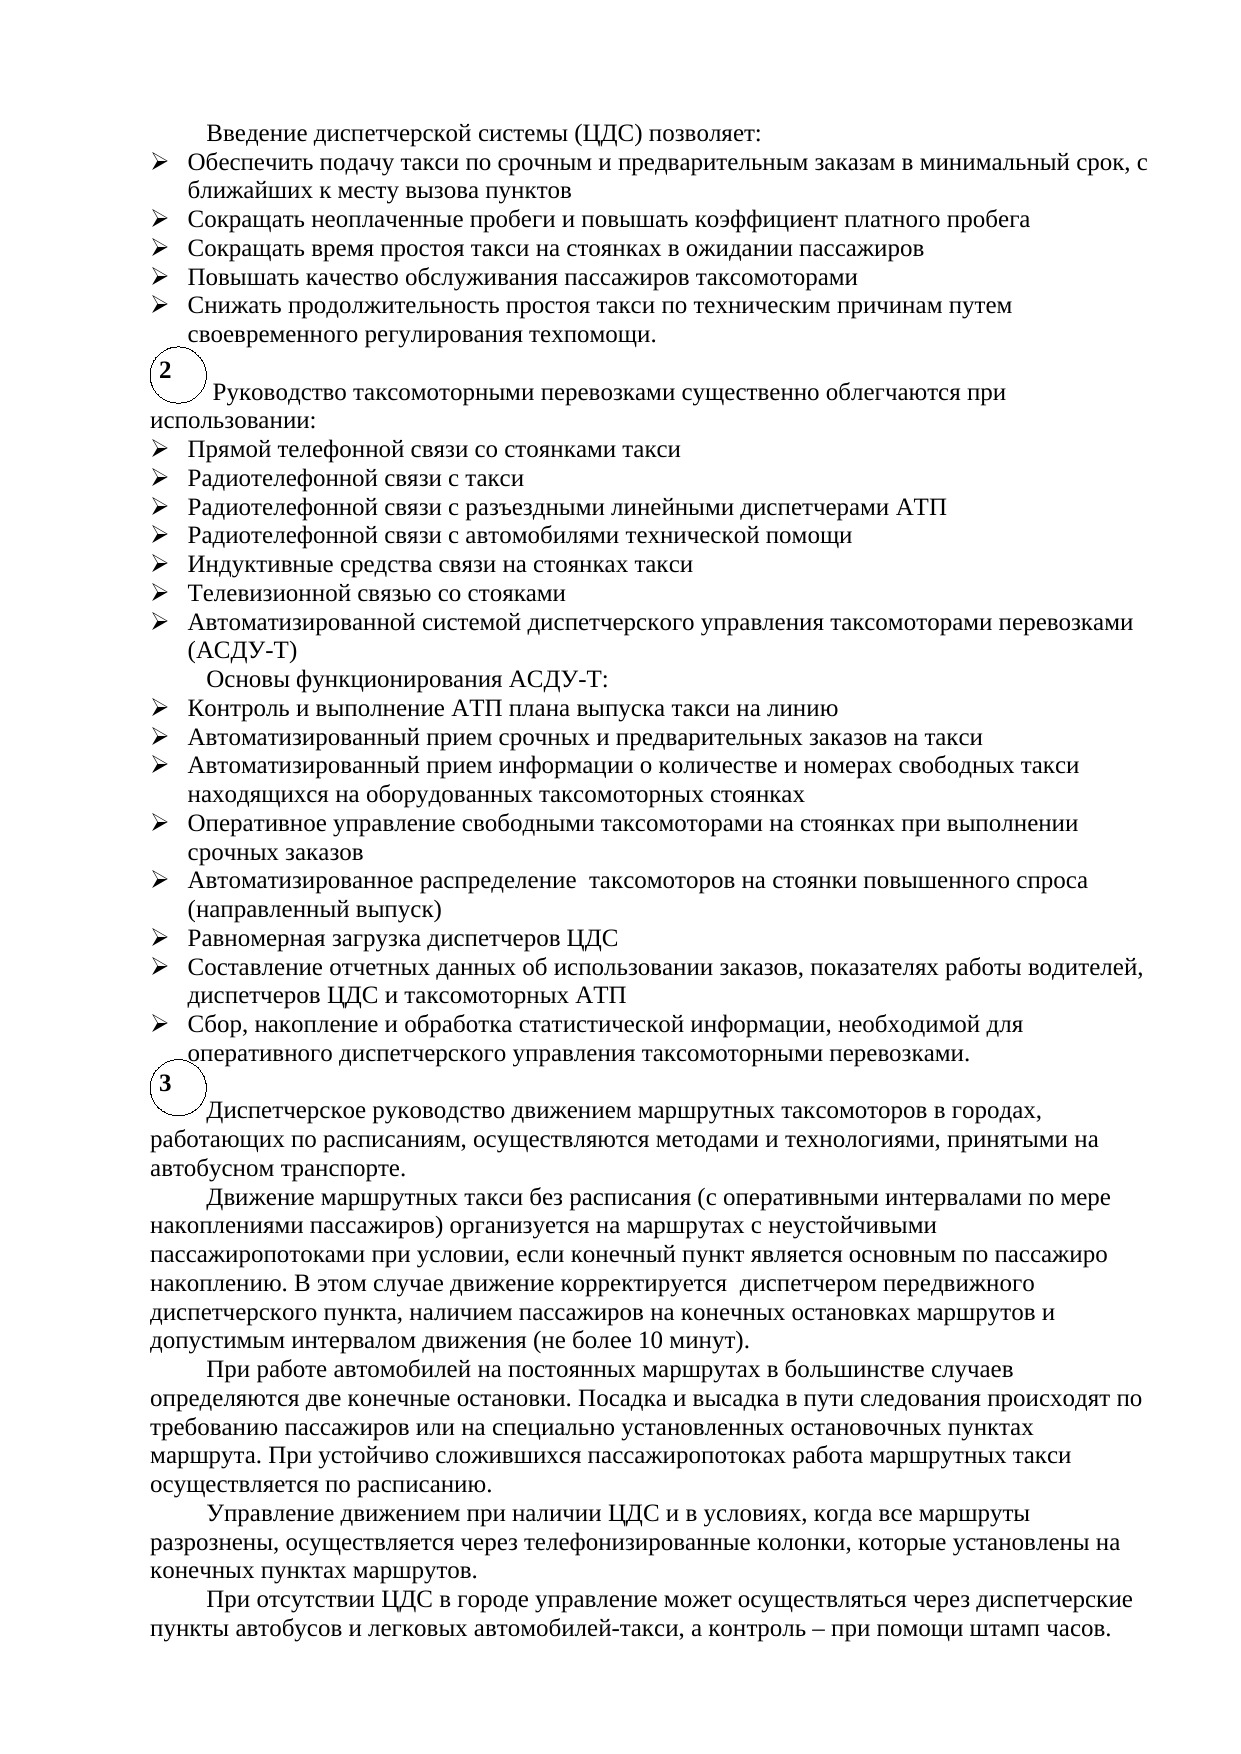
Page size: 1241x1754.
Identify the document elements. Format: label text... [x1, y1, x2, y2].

list Телевизионной связью со стояками [150, 578, 1152, 607]
list Равномерная загрузка диспетчеров ЦДС [150, 923, 1152, 952]
list Автоматизированный прием срочных и предварительных заказов на такси [150, 722, 1152, 751]
list Радиотелефонной связи с такси [150, 463, 1152, 492]
text Введение диспетчерской системы (ЦДС) позволяет: [150, 118, 1152, 147]
list Автоматизированное распределение таксомоторов на стоянки повышенного спроса (направленный выпуск) [150, 866, 1152, 923]
list Радиотелефонной связи с автомобилями технической помощи [150, 521, 1152, 549]
list Сокращать неоплаченные пробеги и повышать коэффициент платного пробега [150, 204, 1152, 233]
list Повышать качество обслуживания пассажиров таксомоторами [150, 262, 1152, 291]
text Руководство таксомоторными перевозками существенно облегчаются при использовании: [150, 377, 1152, 434]
text Основы функционирования АСДУ-Т: [150, 664, 1152, 693]
list Оперативное управление свободными таксомоторами на стоянках при выполнении срочных заказов [150, 808, 1152, 866]
text Управление движением при наличии ЦДС и в условиях, когда все маршруты разрознены, осуществляется через телефонизированные колонки, которые установлены на конечных пунктах маршрутов. [150, 1498, 1152, 1584]
text При отсутствии ЦДС в городе управление может осуществляться через диспетчерские пункты автобусов и легковых автомобилей-такси, а контроль – при помощи штамп часов. [150, 1584, 1152, 1642]
list Сокращать время простоя такси на стоянках в ожидании пассажиров [150, 233, 1152, 262]
list Составление отчетных данных об использовании заказов, показателях работы водителей, диспетчеров ЦДС и таксомоторных АТП [150, 952, 1152, 1009]
list Автоматизированный прием информации о количестве и номерах свободных такси находящихся на оборудованных таксомоторных стоянках [150, 751, 1152, 808]
list Обеспечить подачу такси по срочным и предварительным заказам в минимальный срок, с ближайших к месту вызова пунктов [150, 147, 1152, 204]
list Прямой телефонной связи со стоянками такси [150, 434, 1152, 463]
list Снижать продолжительность простоя такси по техническим причинам путем своевременного регулирования техпомощи. [150, 291, 1152, 348]
list Автоматизированной системой диспетчерского управления таксомоторами перевозками (АСДУ-Т) [150, 607, 1152, 664]
list Индуктивные средства связи на стоянках такси [150, 549, 1152, 578]
text Диспетчерское руководство движением маршрутных таксомоторов в городах, работающих по расписаниям, осуществляются методами и технологиями, принятыми на автобусном транспорте. [150, 1096, 1152, 1182]
list Радиотелефонной связи с разъездными линейными диспетчерами АТП [150, 492, 1152, 521]
list Сбор, накопление и обработка статистической информации, необходимой для оперативного диспетчерского управления таксомоторными перевозками. [150, 1009, 1152, 1067]
text При работе автомобилей на постоянных маршрутах в большинстве случаев определяются две конечные остановки. Посадка и высадка в пути следования происходят по требованию пассажиров или на специально установленных остановочных пунктах маршрута. При устойчиво сложившихся пассажиропотоках работа маршрутных такси осуществляется по расписанию. [150, 1354, 1152, 1498]
list Контроль и выполнение АТП плана выпуска такси на линию [150, 693, 1152, 722]
text Движение маршрутных такси без расписания (с оперативными интервалами по мере накоплениями пассажиров) организуется на маршрутах с неустойчивыми пассажиропотоками при условии, если конечный пункт является основным по пассажиро накоплению. В этом случае движение корректируется диспетчером передвижного диспетчерского пункта, наличием пассажиров на конечных остановках маршрутов и допустимым интервалом движения (не более 10 минут). [150, 1182, 1152, 1354]
